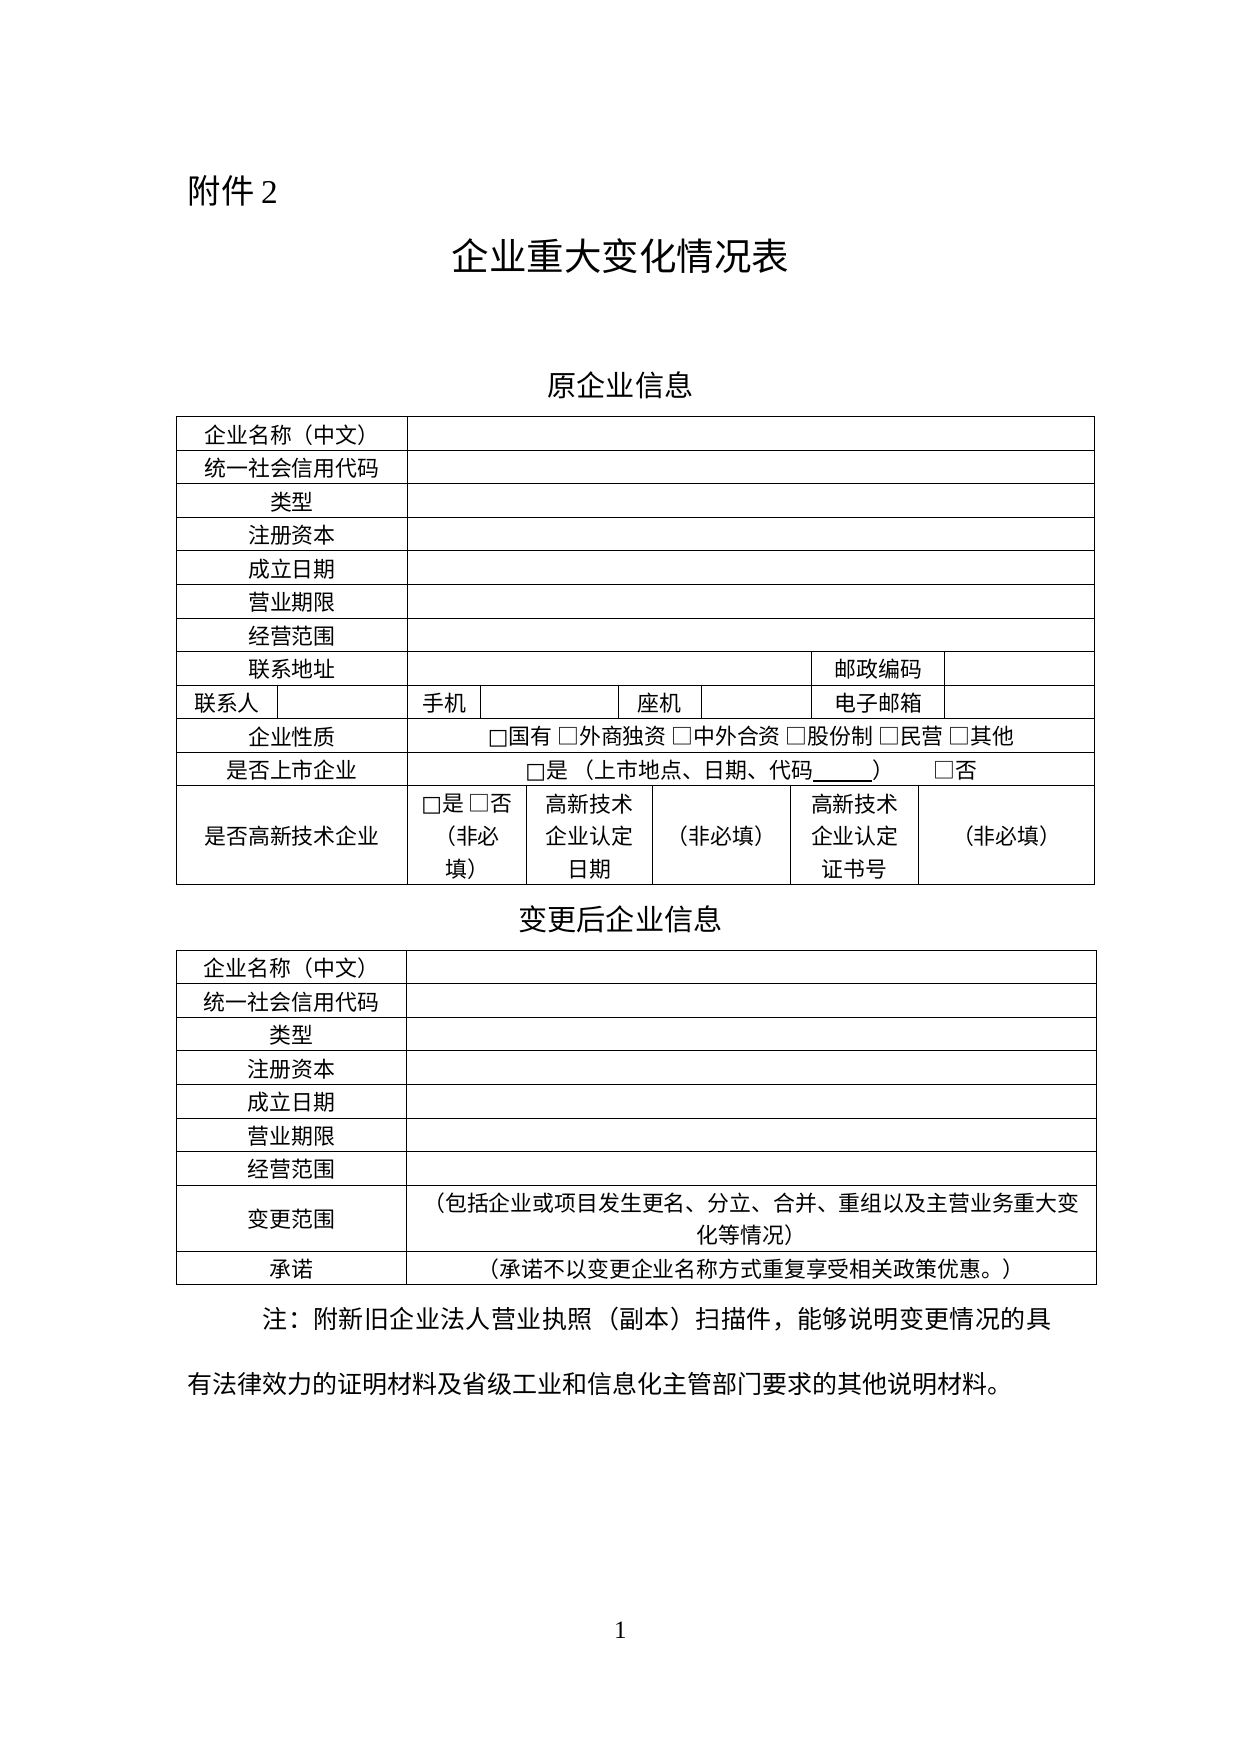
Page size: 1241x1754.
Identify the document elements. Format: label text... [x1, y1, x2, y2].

table_cell [408, 585, 1094, 617]
table_cell 企业性质 [177, 719, 407, 752]
table_cell 注册资本 [177, 518, 407, 550]
table_cell □国有 □外商独资 □中外合资 □股份制 □民营 □其他 [408, 719, 1094, 752]
table_cell [407, 1119, 1096, 1151]
table_cell 注册资本 [177, 1051, 406, 1084]
table_cell 邮政编码 [812, 652, 944, 684]
table_cell 统一社会信用代码 [177, 984, 406, 1017]
table_cell 座机 [619, 686, 701, 718]
table_cell [481, 686, 618, 718]
table_cell 经营范围 [177, 619, 407, 651]
table_cell [278, 686, 407, 718]
text 原企业信息 [187, 351, 1053, 416]
table_cell [945, 652, 1094, 684]
table_header [407, 951, 1096, 983]
table_cell （包括企业或项目发生更名、分立、合并、重组以及主营业务重大变化等情况） [407, 1186, 1096, 1251]
table_cell 统一社会信用代码 [177, 451, 407, 483]
table_cell [407, 1085, 1096, 1117]
table_header 企业名称（中文） [177, 417, 407, 450]
table_cell 营业期限 [177, 585, 407, 617]
table_cell 高新技术企业认定日期 [527, 786, 652, 884]
text 附件2 [187, 156, 1053, 221]
table_cell 是否上市企业 [177, 753, 407, 785]
table_cell [408, 652, 811, 684]
table_cell 承诺 [177, 1252, 406, 1284]
table_cell [408, 619, 1094, 651]
table_cell [408, 518, 1094, 550]
table_cell （承诺不以变更企业名称方式重复享受相关政策优惠。） [407, 1252, 1096, 1284]
table_cell 是否高新技术企业 [177, 786, 407, 884]
table_cell 高新技术企业认定证书号 [791, 786, 918, 884]
table_cell （非必填） [919, 786, 1094, 884]
table_cell 电子邮箱 [812, 686, 944, 718]
table_cell 联系地址 [177, 652, 407, 684]
table_cell 营业期限 [177, 1119, 406, 1151]
table_cell 类型 [177, 484, 407, 517]
text 注：附新旧企业法人营业执照（副本）扫描件，能够说明变更情况的具有法律效力的证明材料及省级工业和信息化主管部门要求的其他说明材料。 [187, 1285, 1053, 1415]
table_cell [408, 551, 1094, 584]
table_cell [407, 1018, 1096, 1050]
table_header [408, 417, 1094, 450]
table_cell □是 □否（非必填） [408, 786, 526, 884]
table_cell 经营范围 [177, 1152, 406, 1184]
table_cell 成立日期 [177, 1085, 406, 1117]
table_cell [408, 484, 1094, 517]
subtitle 企业重大变化情况表 [187, 221, 1053, 286]
table_cell 成立日期 [177, 551, 407, 584]
table_cell [945, 686, 1094, 718]
table_cell [407, 984, 1096, 1017]
table_cell [702, 686, 811, 718]
table_cell 联系人 [177, 686, 277, 718]
table_cell [407, 1152, 1096, 1184]
table_cell 类型 [177, 1018, 406, 1050]
table_cell □是 （上市地点、日期、代码 ） □否 [408, 753, 1094, 785]
table_cell [407, 1051, 1096, 1084]
table_header 企业名称（中文） [177, 951, 406, 983]
table_cell [408, 451, 1094, 483]
table_cell 手机 [408, 686, 480, 718]
table_cell 变更范围 [177, 1186, 406, 1251]
text 变更后企业信息 [187, 885, 1053, 950]
table_cell （非必填） [653, 786, 790, 884]
